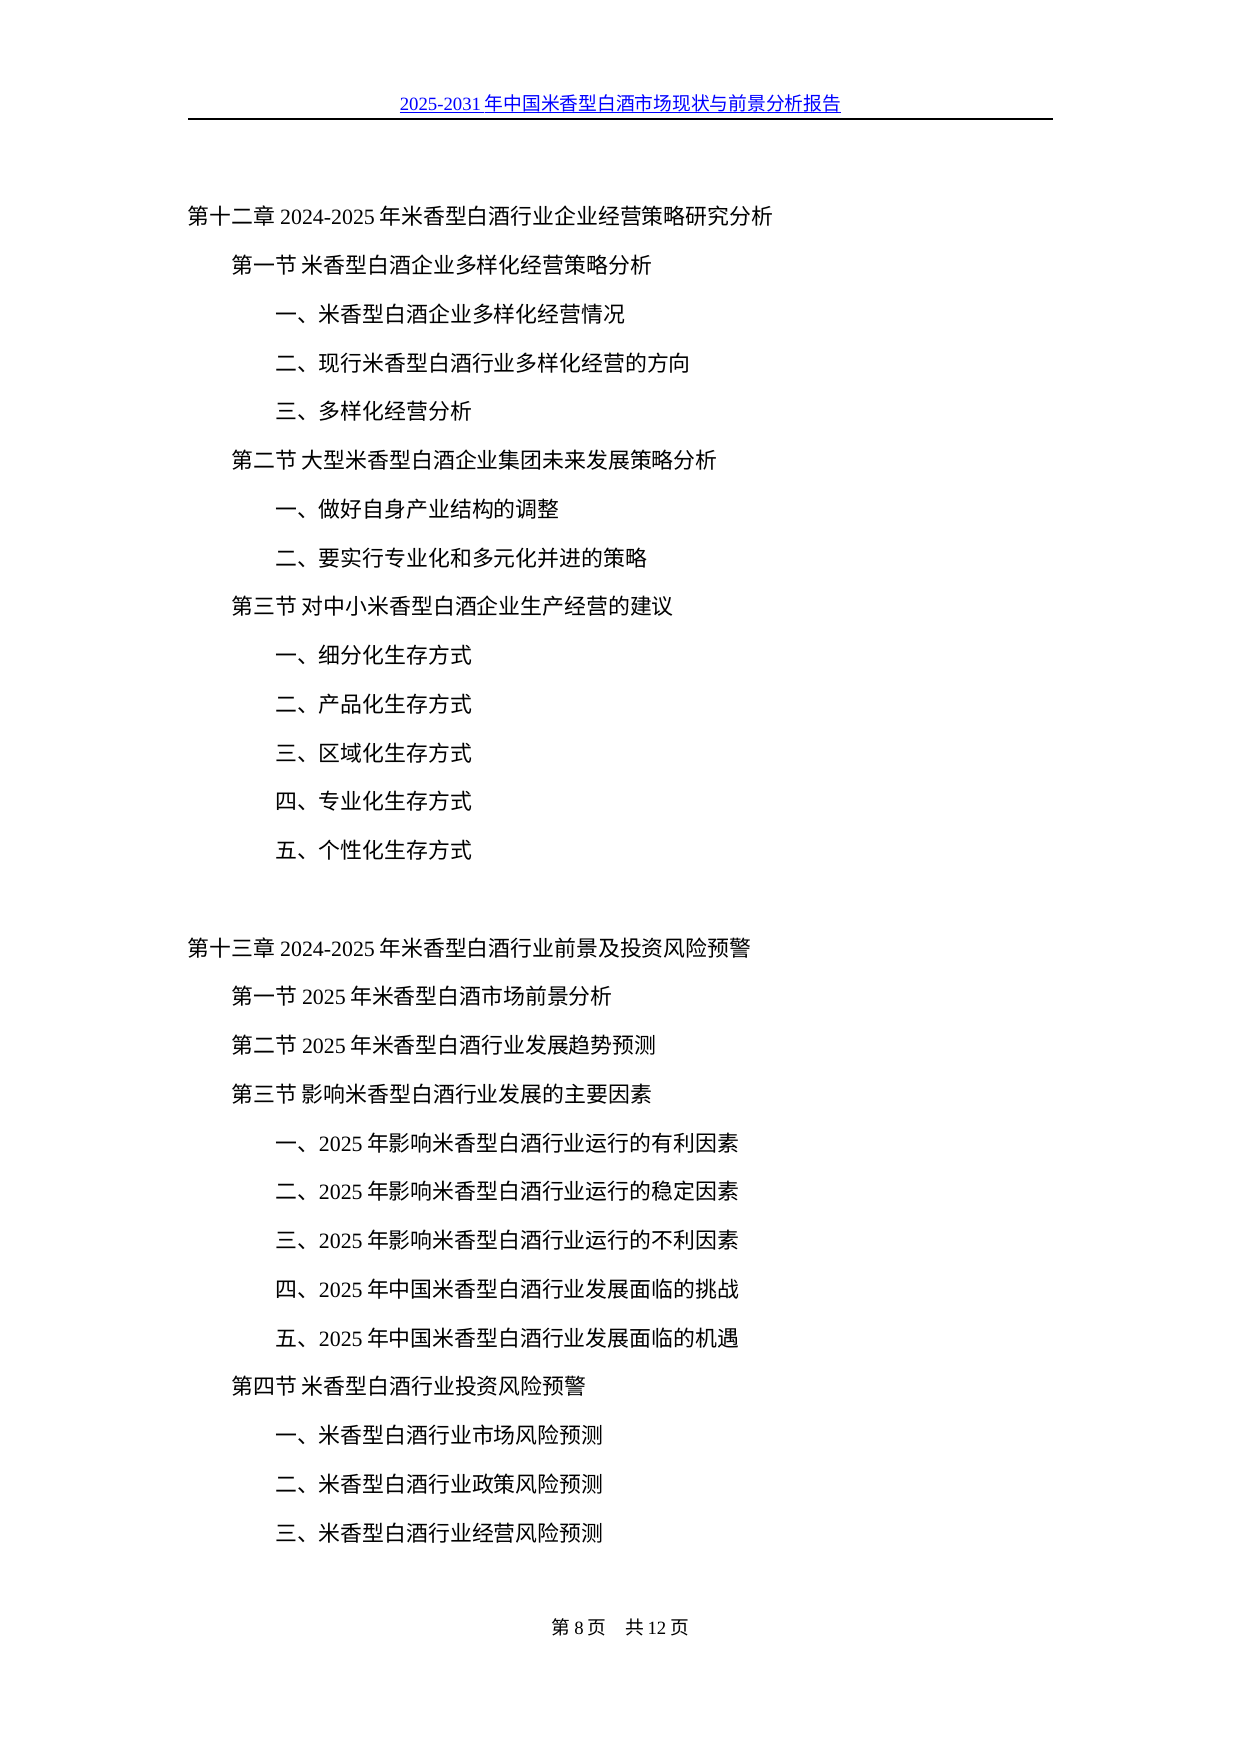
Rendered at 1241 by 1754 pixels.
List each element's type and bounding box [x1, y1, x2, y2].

text [187, 150, 1053, 1548]
